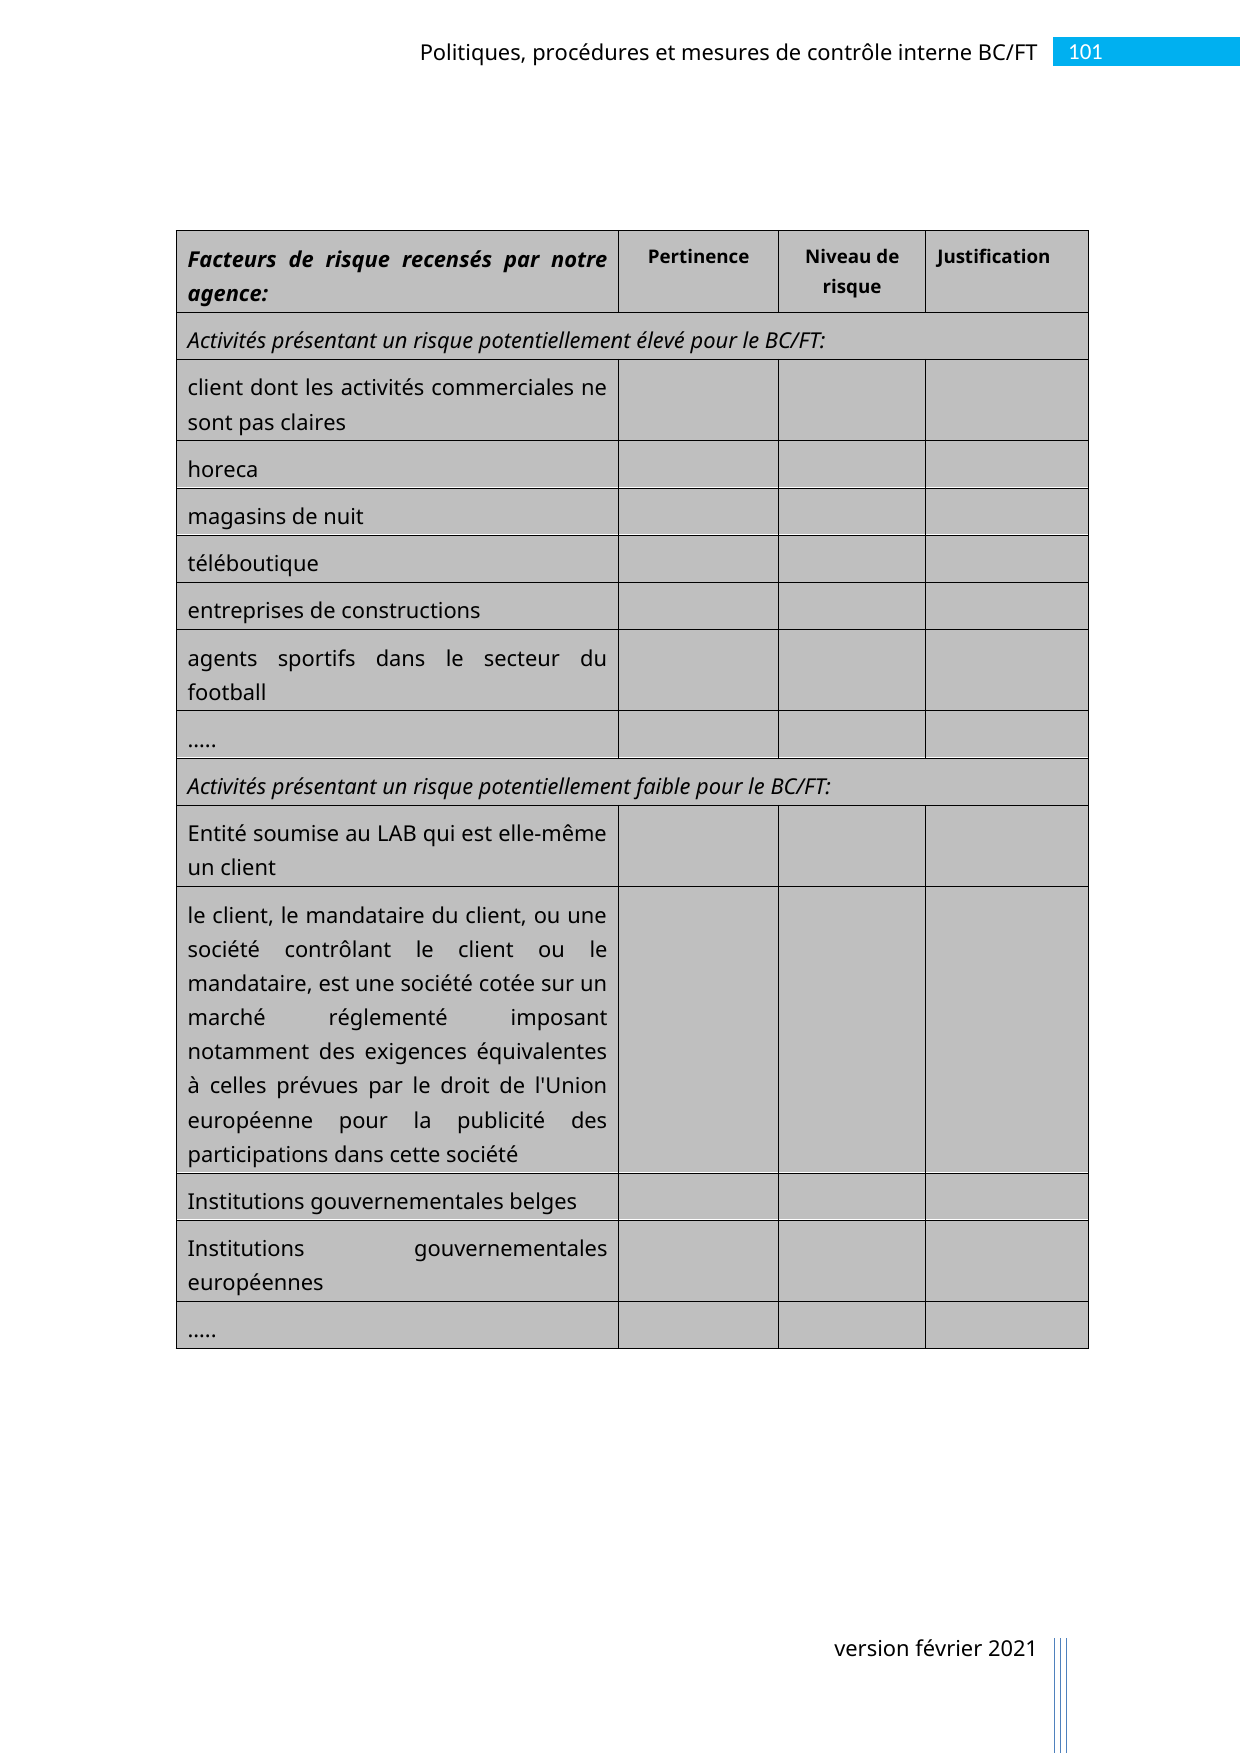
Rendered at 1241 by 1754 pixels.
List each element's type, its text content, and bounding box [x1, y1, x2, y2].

table_cell agents sportifs dans le secteur du football [177, 630, 618, 710]
table_cell [926, 1221, 1088, 1301]
table_cell Activités présentant un risque potentiellement faible pour le BC/FT: [177, 759, 1088, 805]
table_cell [779, 630, 925, 710]
table_cell client dont les activités commerciales ne sont pas claires [177, 360, 618, 440]
table_cell [619, 1174, 778, 1219]
table_cell [926, 489, 1088, 534]
table_cell [779, 441, 925, 487]
table_cell [926, 1302, 1088, 1348]
table_cell [779, 583, 925, 629]
table_cell Institutions gouvernementales belges [177, 1174, 618, 1219]
table_cell ….. [177, 711, 618, 757]
table_cell [926, 630, 1088, 710]
table_cell téléboutique [177, 536, 618, 582]
table_cell Institutions gouvernementales européennes [177, 1221, 618, 1301]
table_cell [619, 583, 778, 629]
table_cell [619, 630, 778, 710]
table_cell [779, 887, 925, 1172]
table_cell [779, 489, 925, 534]
table_cell magasins de nuit [177, 489, 618, 534]
table_cell [926, 583, 1088, 629]
table_cell Entité soumise au LAB qui est elle-même un client [177, 806, 618, 886]
table_header Niveau de risque [779, 231, 925, 312]
table_header Pertinence [619, 231, 778, 312]
table_header Facteurs de risque recensés par notre agence: [177, 231, 618, 312]
table_cell [926, 887, 1088, 1172]
table_cell le client, le mandataire du client, ou une société contrôlant le client ou le mandataire, est une société cotée sur un marché réglementé imposant notamment des exigences équivalentes à celles prévues par le droit de l'Union européenne pour la publicité des participations dans cette société [177, 887, 618, 1172]
table_cell horeca [177, 441, 618, 487]
table_cell [926, 360, 1088, 440]
table_cell entreprises de constructions [177, 583, 618, 629]
table_cell [779, 711, 925, 757]
table_cell Activités présentant un risque potentiellement élevé pour le BC/FT: [177, 313, 1088, 359]
table_cell [779, 1221, 925, 1301]
table_cell ….. [177, 1302, 618, 1348]
table_cell [619, 806, 778, 886]
table_cell [779, 360, 925, 440]
table_cell [779, 536, 925, 582]
table_cell [926, 441, 1088, 487]
table_cell [779, 806, 925, 886]
table_cell [619, 887, 778, 1172]
table_cell [619, 360, 778, 440]
table_cell [779, 1302, 925, 1348]
table_cell [926, 806, 1088, 886]
table_cell [619, 441, 778, 487]
table_cell [619, 1221, 778, 1301]
table_cell [619, 1302, 778, 1348]
table_cell [779, 1174, 925, 1219]
table_header Justification [926, 231, 1088, 312]
table_cell [926, 711, 1088, 757]
table_cell [619, 489, 778, 534]
table_cell [926, 1174, 1088, 1219]
table_cell [619, 536, 778, 582]
table_cell [619, 711, 778, 757]
table_cell [926, 536, 1088, 582]
